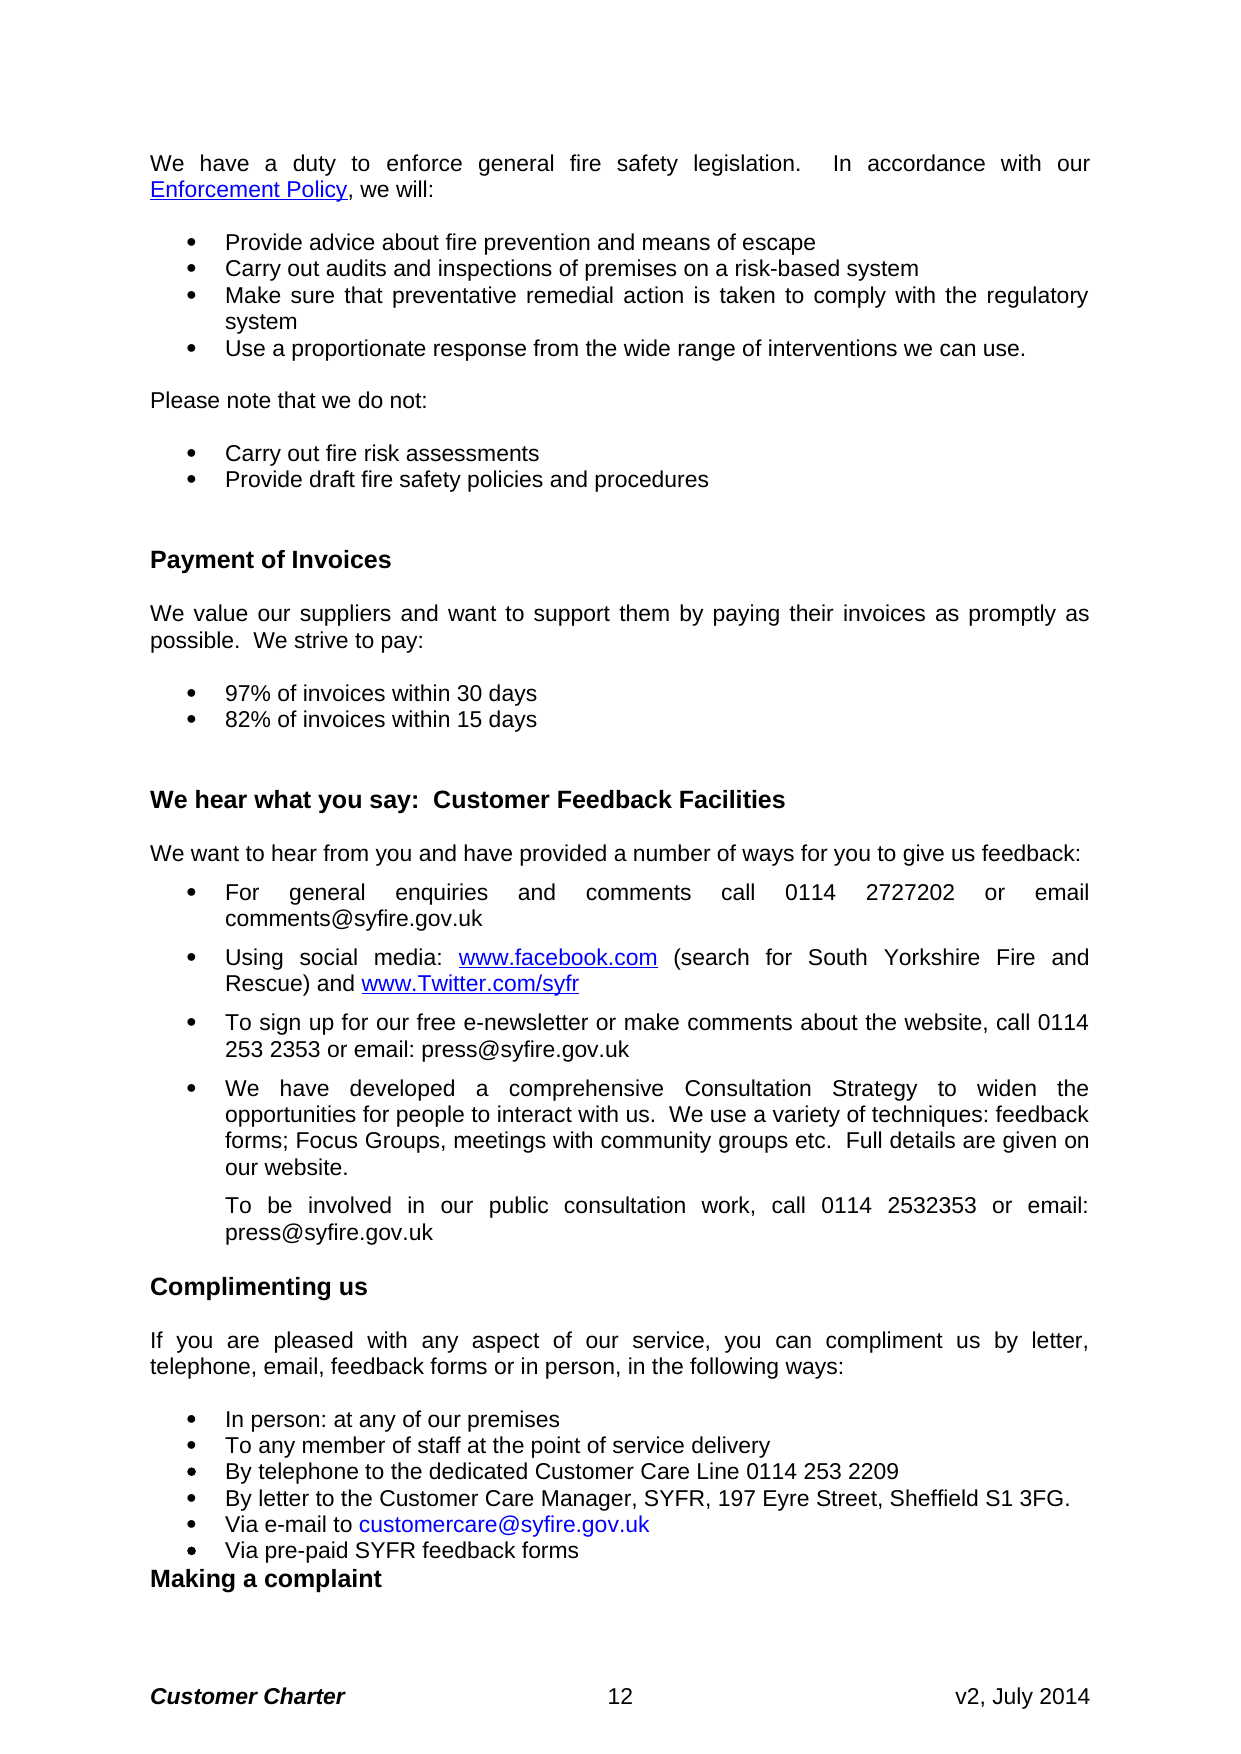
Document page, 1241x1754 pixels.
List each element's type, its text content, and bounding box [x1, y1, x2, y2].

list We have developed a comprehensive Consultation Strategy to widen the opportunities for people to interact with us. We use a variety of techniques: feedback forms; Focus Groups, meetings with community groups etc. Full details are given on our website. [187, 1074, 1090, 1180]
list To sign up for our free e-newsletter or make comments about the website, call 0114 253 2353 or email: press@syfire.gov.uk [187, 1009, 1090, 1062]
list Carry out audits and inspections of premises on a risk-based system [187, 255, 1090, 282]
list Carry out fire risk assessments [187, 440, 1090, 466]
list Using social media: www.facebook.com (search for South Yorkshire Fire and Rescue) and www.Twitter.com/syfr [187, 944, 1090, 997]
list Provide advice about fire prevention and means of escape [187, 229, 1090, 255]
list Via pre-paid SYFR feedback forms [187, 1537, 1090, 1564]
list 97% of invoices within 30 days [187, 679, 1090, 706]
text To be involved in our public consultation work, call 0114 2532353 or email: press@syfire.gov.uk [225, 1192, 1090, 1245]
list 82% of invoices within 15 days [187, 706, 1090, 732]
text Making a complaint [150, 1564, 1090, 1592]
text Please note that we do not: [150, 387, 1090, 413]
list To any member of staff at the point of service delivery [187, 1432, 1090, 1458]
text We want to hear from you and have provided a number of ways for you to give us feedback: [150, 840, 1090, 866]
list For general enquiries and comments call 0114 2727202 or email comments@syfire.gov.uk [187, 879, 1090, 932]
text We hear what you say: Customer Feedback Facilities [150, 785, 1090, 814]
text If you are pleased with any aspect of our service, you can compliment us by letter, telephone, email, feedback forms or in person, in the following ways: [150, 1327, 1090, 1379]
list By letter to the Customer Care Manager, SYFR, 197 Eyre Street, Sheffield S1 3FG. [187, 1485, 1158, 1511]
list Provide draft fire safety policies and procedures [187, 466, 1090, 493]
text Payment of Invoices [150, 545, 1090, 574]
text We have a duty to enforce general fire safety legislation. In accordance with our Enforcement Policy, we will: [150, 150, 1090, 203]
text Complimenting us [150, 1271, 1090, 1300]
list Use a proportionate response from the wide range of interventions we can use. [187, 334, 1090, 361]
text We value our suppliers and want to support them by paying their invoices as promptly as possible. We strive to pay: [150, 600, 1090, 653]
list In person: at any of our premises [187, 1406, 1090, 1432]
list Make sure that preventative remedial action is taken to comply with the regulatory system [187, 282, 1090, 334]
list By telephone to the dedicated Customer Care Line 0114 253 2209 [187, 1458, 1090, 1485]
list Via e-mail to customercare@syfire.gov.uk [187, 1511, 1090, 1537]
